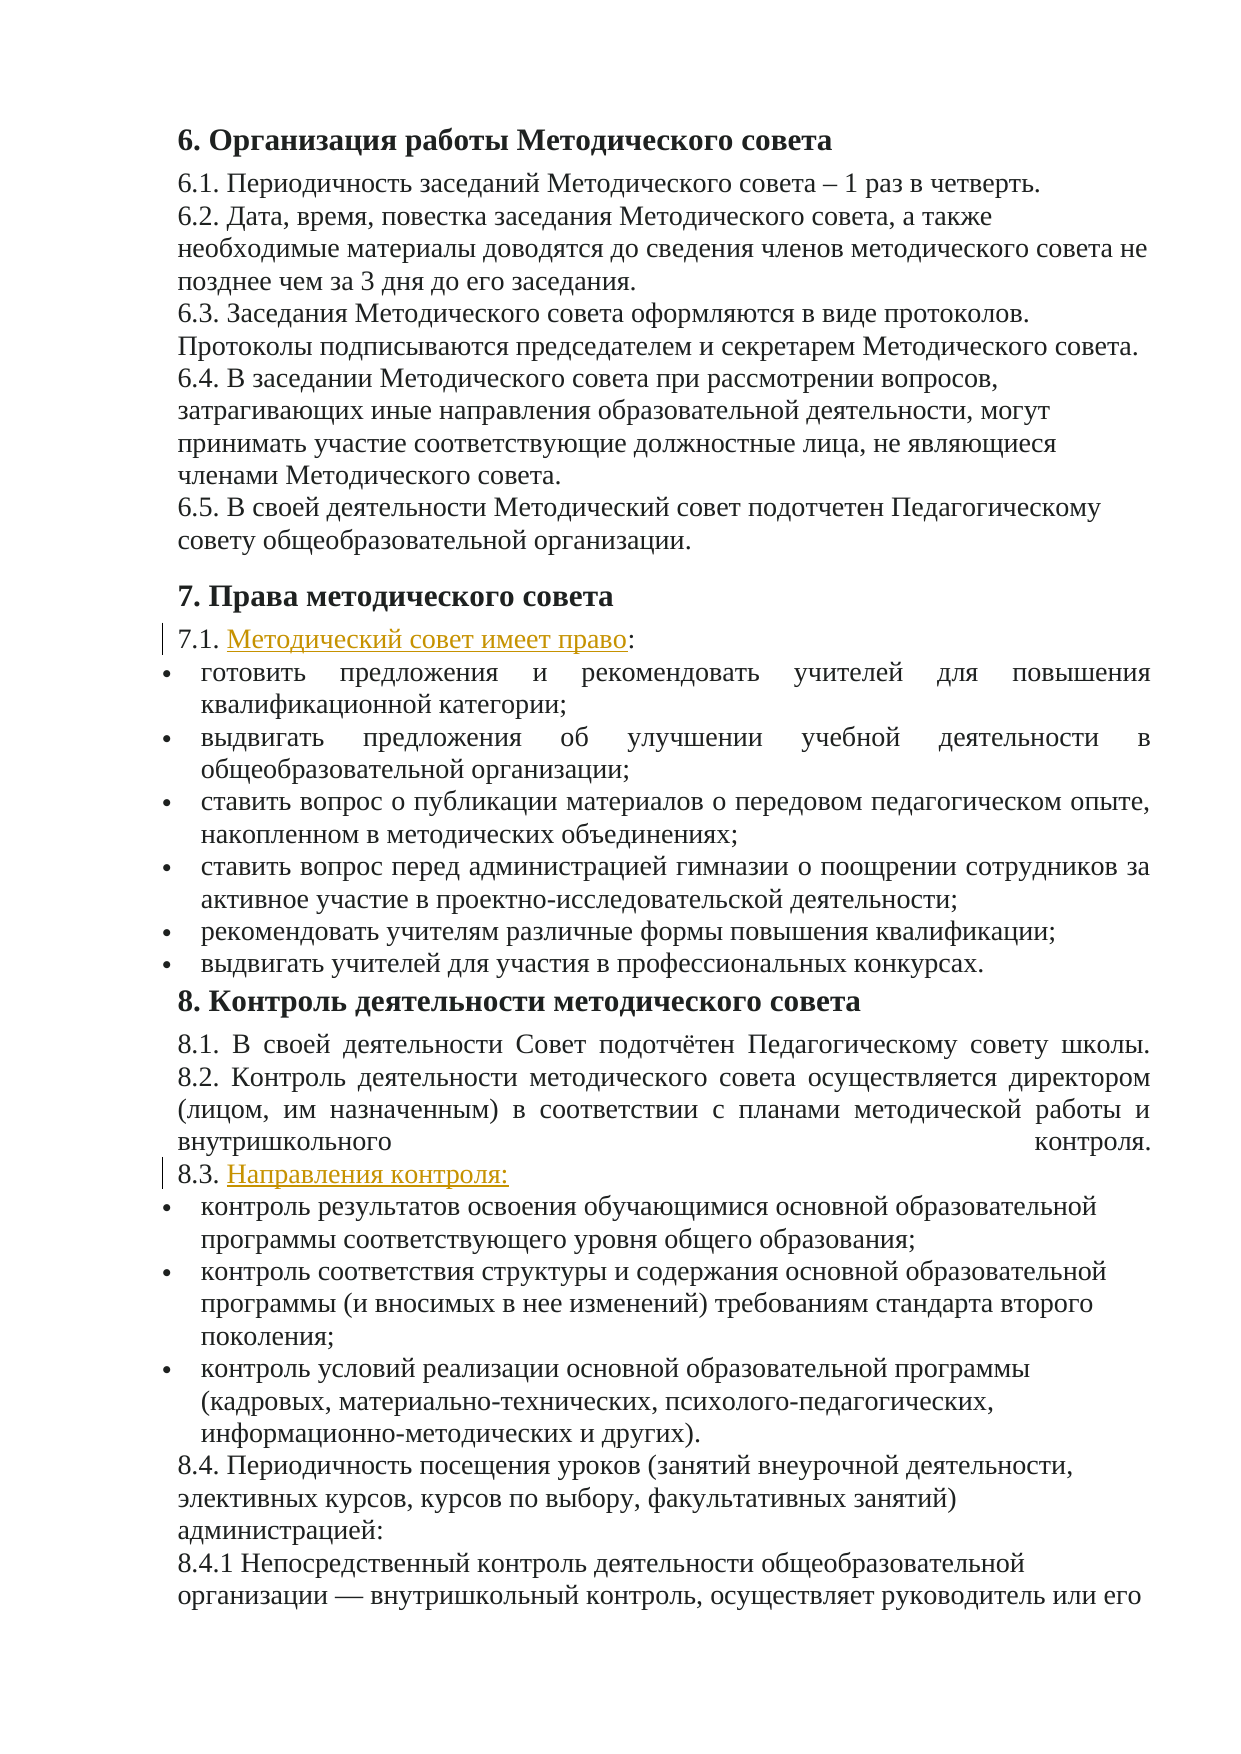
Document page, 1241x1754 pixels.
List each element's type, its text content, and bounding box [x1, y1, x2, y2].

text 6.1. Периодичность заседаний Методического совета – 1 раз в четверть. 6.2. Дата, время, повестка заседания Методического совета, а также необходимые материалы доводятся до сведения членов методического совета не позднее чем за 3 дня до его заседания. 6.3. Заседания Методического совета оформляются в виде протоколов. Протоколы подписываются председателем и секретарем Методического совета. 6.4. В заседании Методического совета при рассмотрении вопросов, затрагивающих иные направления образовательной деятельности, могут принимать участие соответствующие должностные лица, не являющиеся членами Методического совета. 6.5. В своей деятельности Методический совет подотчетен Педагогическому совету общеобразовательной организации. [177, 167, 1152, 555]
list контроль соответствия структуры и содержания основной образовательной программы (и вносимых в нее изменений) требованиям стандарта второго поколения; [163, 1254, 1152, 1351]
text 7.1. : [177, 622, 1152, 655]
list контроль условий реализации основной образовательной программы (кадровых, материально-технических, психолого-педагогических, информационно-методических и других). [163, 1351, 1152, 1448]
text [177, 1448, 1152, 1610]
text 6. Организация работы Методического совета [177, 118, 1152, 157]
text 8. Контроль деятельности методического совета [177, 979, 1152, 1018]
list рекомендовать учителям различные формы повышения квалификации; [163, 914, 1152, 946]
list готовить предложения и рекомендовать учителей для повышения квалификационной категории; [163, 655, 1152, 720]
list ставить вопрос о публикации материалов о передовом педагогическом опыте, накопленном в методических объединениях; [163, 784, 1152, 849]
text 7. Права методического совета [177, 574, 1152, 613]
list контроль результатов освоения обучающимися основной образовательной программы соответствующего уровня общего образования; [163, 1189, 1152, 1254]
list ставить вопрос перед администрацией гимназии о поощрении сотрудников за активное участие в проектно-исследовательской деятельности; [163, 849, 1152, 914]
list выдвигать предложения об улучшении учебной деятельности в общеобразовательной организации; [163, 720, 1152, 784]
list выдвигать учителей для участия в профессиональных конкурсах. [163, 946, 1152, 979]
text 8.1. В своей деятельности Совет подотчётен Педагогическому совету школы. 8.2. Контроль деятельности методического совета осуществляется директором (лицом, им назначенным) в соответствии с планами методической работы и внутришкольного контроля. 8.3. [177, 1027, 1152, 1189]
